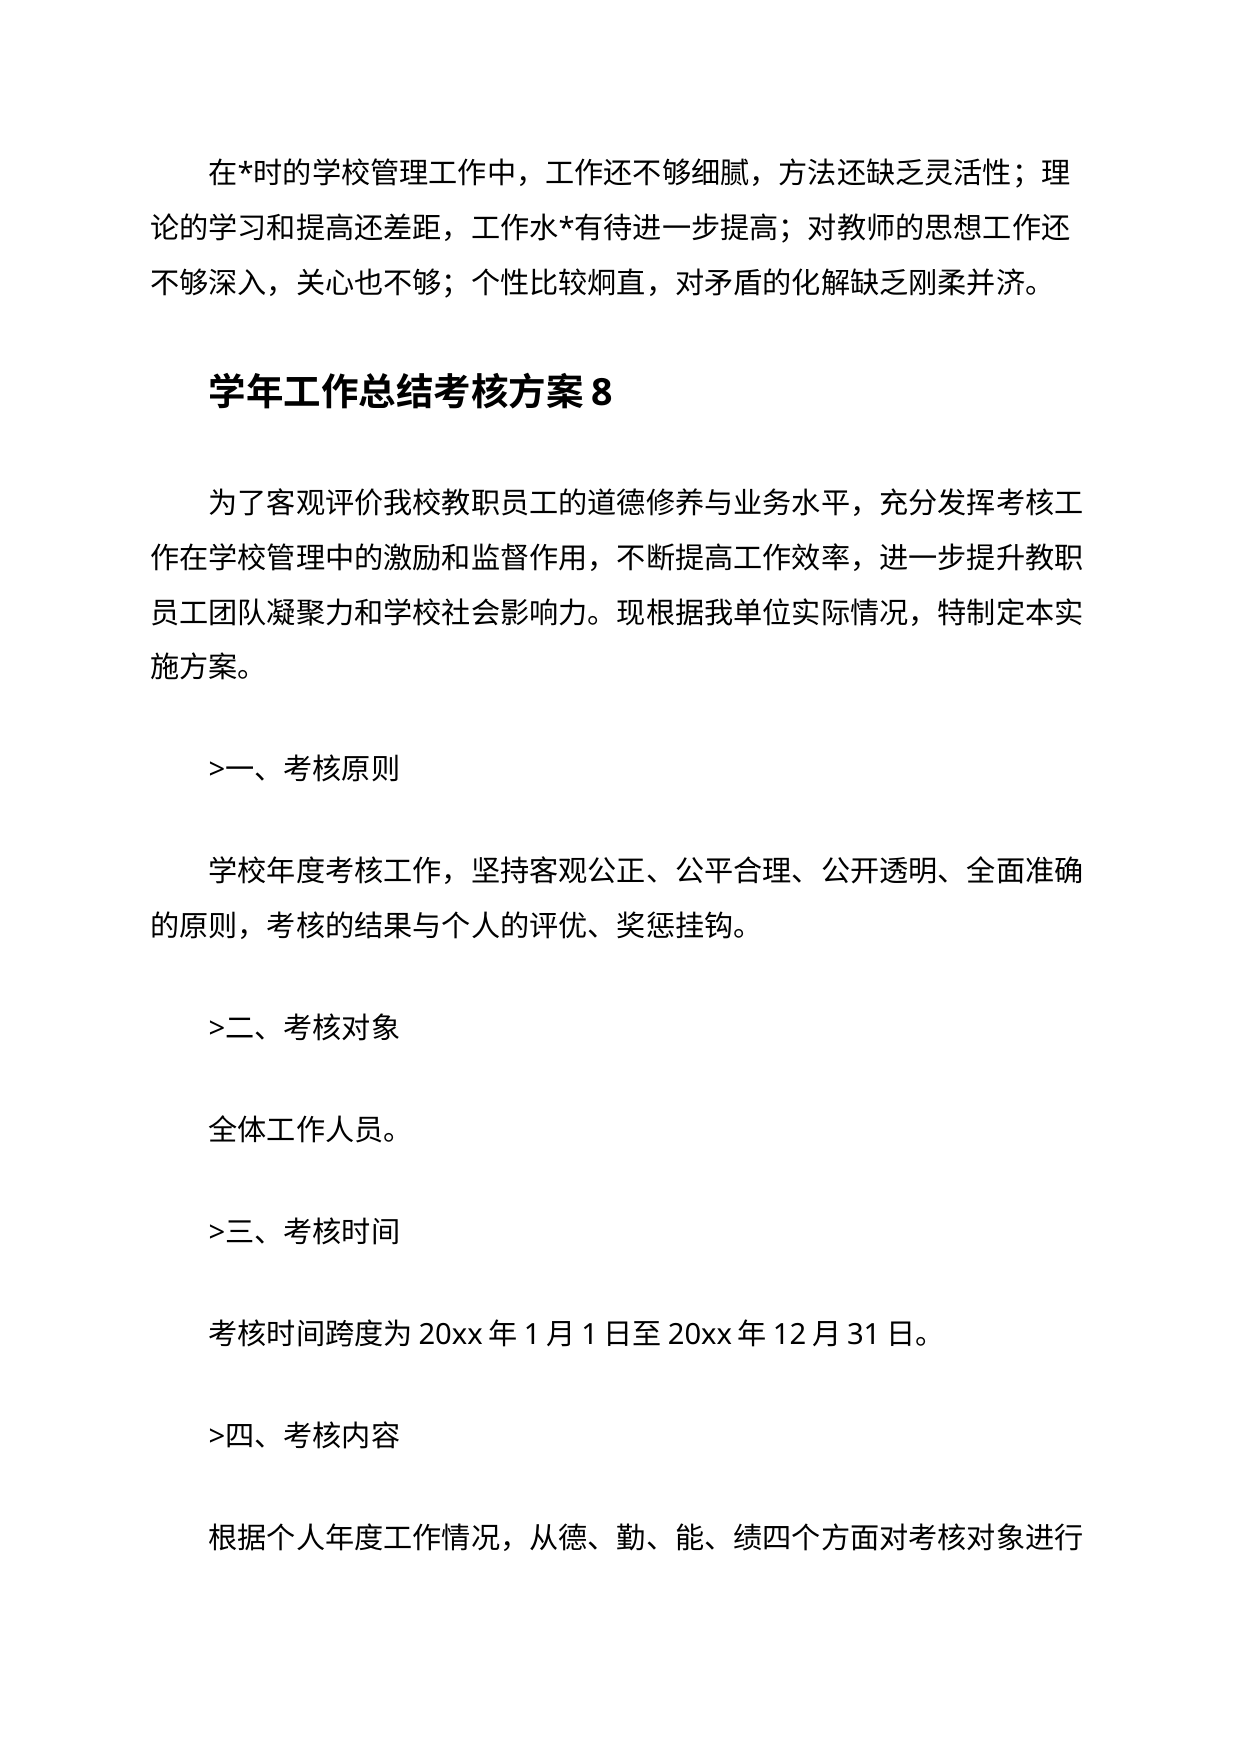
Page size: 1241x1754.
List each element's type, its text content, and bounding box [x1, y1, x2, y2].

text 为了客观评价我校教职员工的道德修养与业务水平，充分发挥考核工作在学校管理中的激励和监督作用，不断提高工作效率，进一步提升教职员工团队凝聚力和学校社会影响力。现根据我单位实际情况，特制定本实施方案。 [150, 479, 1090, 686]
text 全体工作人员。 [150, 1106, 1090, 1149]
text 考核时间跨度为20xx年1月1日至20xx年12月31日。 [150, 1310, 1090, 1353]
text 学校年度考核工作，坚持客观公正、公平合理、公开透明、全面准确的原则，考核的结果与个人的评优、奖惩挂钩。 [150, 848, 1090, 945]
text >四、考核内容 [150, 1412, 1090, 1454]
text >二、考核对象 [150, 1004, 1090, 1047]
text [150, 1514, 1090, 1556]
text 学年工作总结考核方案8 [150, 362, 1090, 416]
text >一、考核原则 [150, 746, 1090, 788]
text 在*时的学校管理工作中，工作还不够细腻，方法还缺乏灵活性；理论的学习和提高还差距，工作水*有待进一步提高；对教师的思想工作还不够深入，关心也不够；个性比较炯直，对矛盾的化解缺乏刚柔并济。 [150, 150, 1090, 302]
text >三、考核时间 [150, 1208, 1090, 1251]
